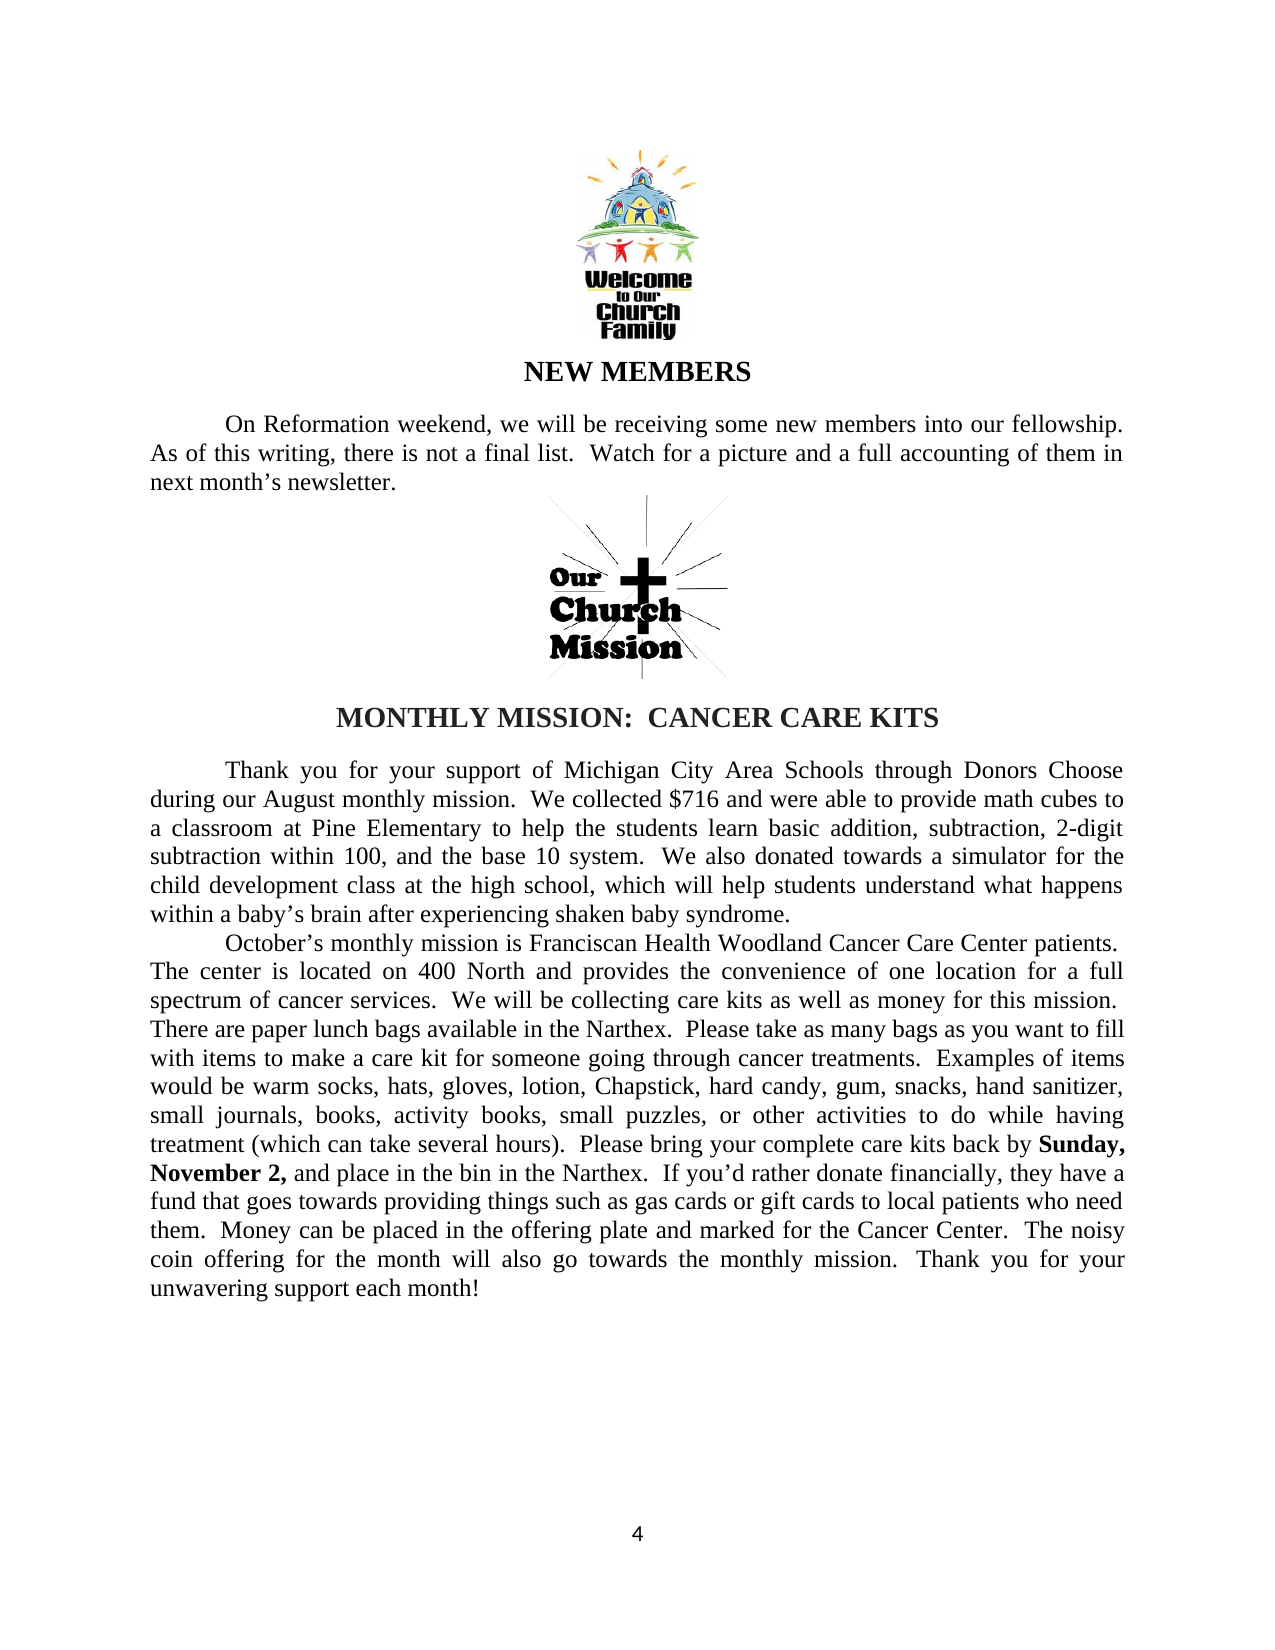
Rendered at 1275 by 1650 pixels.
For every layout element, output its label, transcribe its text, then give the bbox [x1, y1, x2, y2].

text NEW MEMBERS [150, 354, 1125, 388]
text MONTHLY MISSION: CANCER CARE KITS [150, 700, 1125, 733]
text October’s monthly mission is Franciscan Health Woodland Cancer Care Center patients. The center is located on 400 North and provides the convenience of one location for a full spectrum of cancer services. We will be collecting care kits as well as money for this mission. There are paper lunch bags available in the Narthex. Please take as many bags as you want to fill with items to make a care kit for someone going through cancer treatments. Examples of items would be warm socks, hats, gloves, lotion, Chapstick, hard candy, gum, snacks, hand sanitizer, small journals, books, activity books, small puzzles, or other activities to do while having treatment (which can take several hours). Please bring your complete care kits back by Sunday, November 2, and place in the bin in the Narthex. If you’d rather donate financially, they have a fund that goes towards providing things such as gas cards or gift cards to local patients who need them. Money can be placed in the offering plate and marked for the Cancer Center. The noisy coin offering for the month will also go towards the monthly mission. Thank you for your unwavering support each month! [150, 928, 1125, 1301]
picture [547, 495, 728, 679]
picture [576, 150, 699, 340]
text On Reformation weekend, we will be receiving some new members into our fellowship. As of this writing, there is not a final list. Watch for a picture and a full accounting of them in next month’s newsletter. [150, 409, 1125, 496]
text Thank you for your support of Michigan City Area Schools through Donors Choose during our August monthly mission. We collected $716 and were able to provide math cubes to a classroom at Pine Elementary to help the students learn basic addition, subtraction, 2-digit subtraction within 100, and the base 10 system. We also donated towards a simulator for the child development class at the high school, which will help students understand what happens within a baby’s brain after experiencing shaken baby syndrome. [150, 755, 1125, 928]
